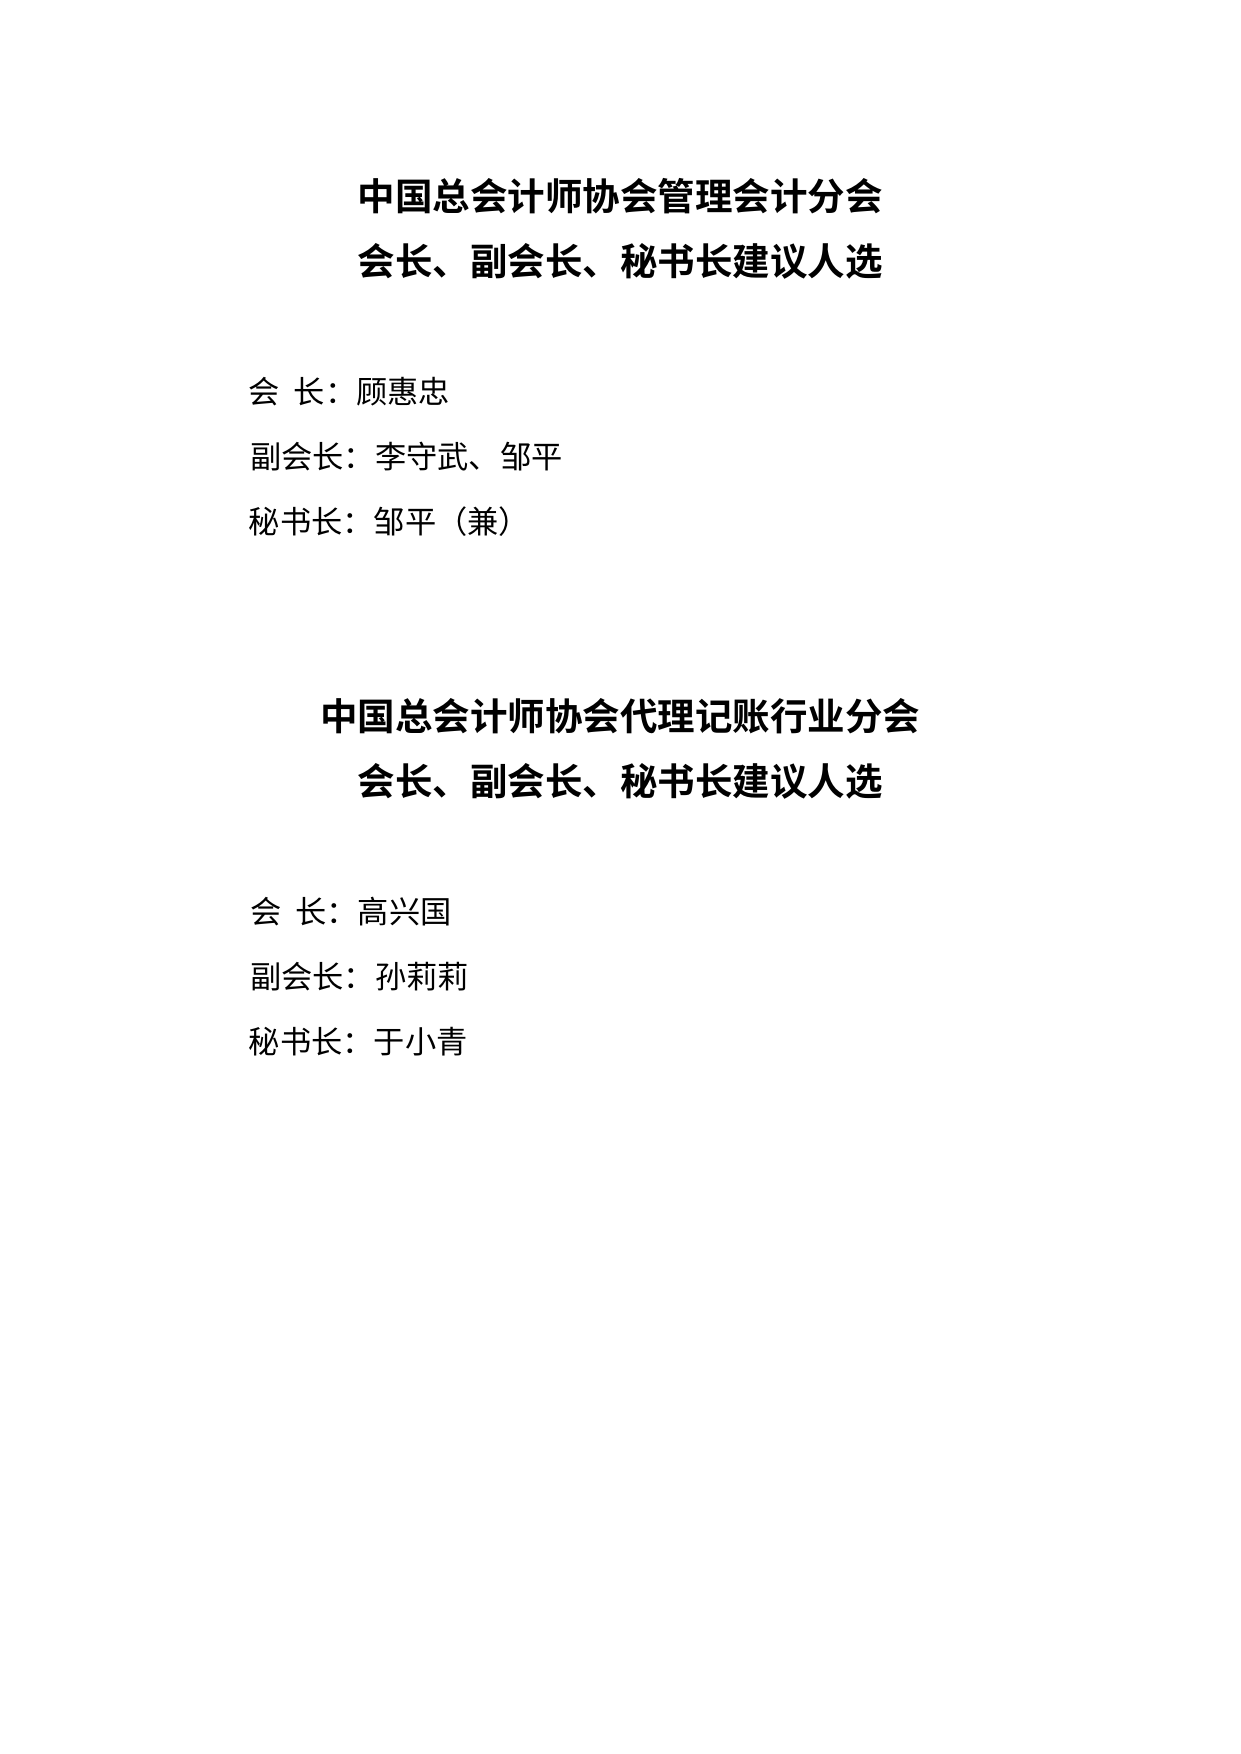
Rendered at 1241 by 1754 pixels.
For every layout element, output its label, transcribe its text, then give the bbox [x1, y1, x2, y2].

text 会长、副会长、秘书长建议人选 [187, 747, 1053, 812]
text 秘书长：于小青 [187, 1007, 1053, 1072]
text 会 长：顾惠忠 [187, 357, 1053, 422]
text 会 长：高兴国 [187, 877, 1053, 942]
text 副会长：孙莉莉 [187, 942, 1053, 1007]
text 中国总会计师协会管理会计分会 [187, 162, 1053, 227]
text 秘书长：邹平（兼） [187, 487, 1053, 552]
text 中国总会计师协会代理记账行业分会 [187, 682, 1053, 747]
text 副会长：李守武、邹平 [187, 422, 1053, 487]
text 会长、副会长、秘书长建议人选 [187, 227, 1053, 292]
